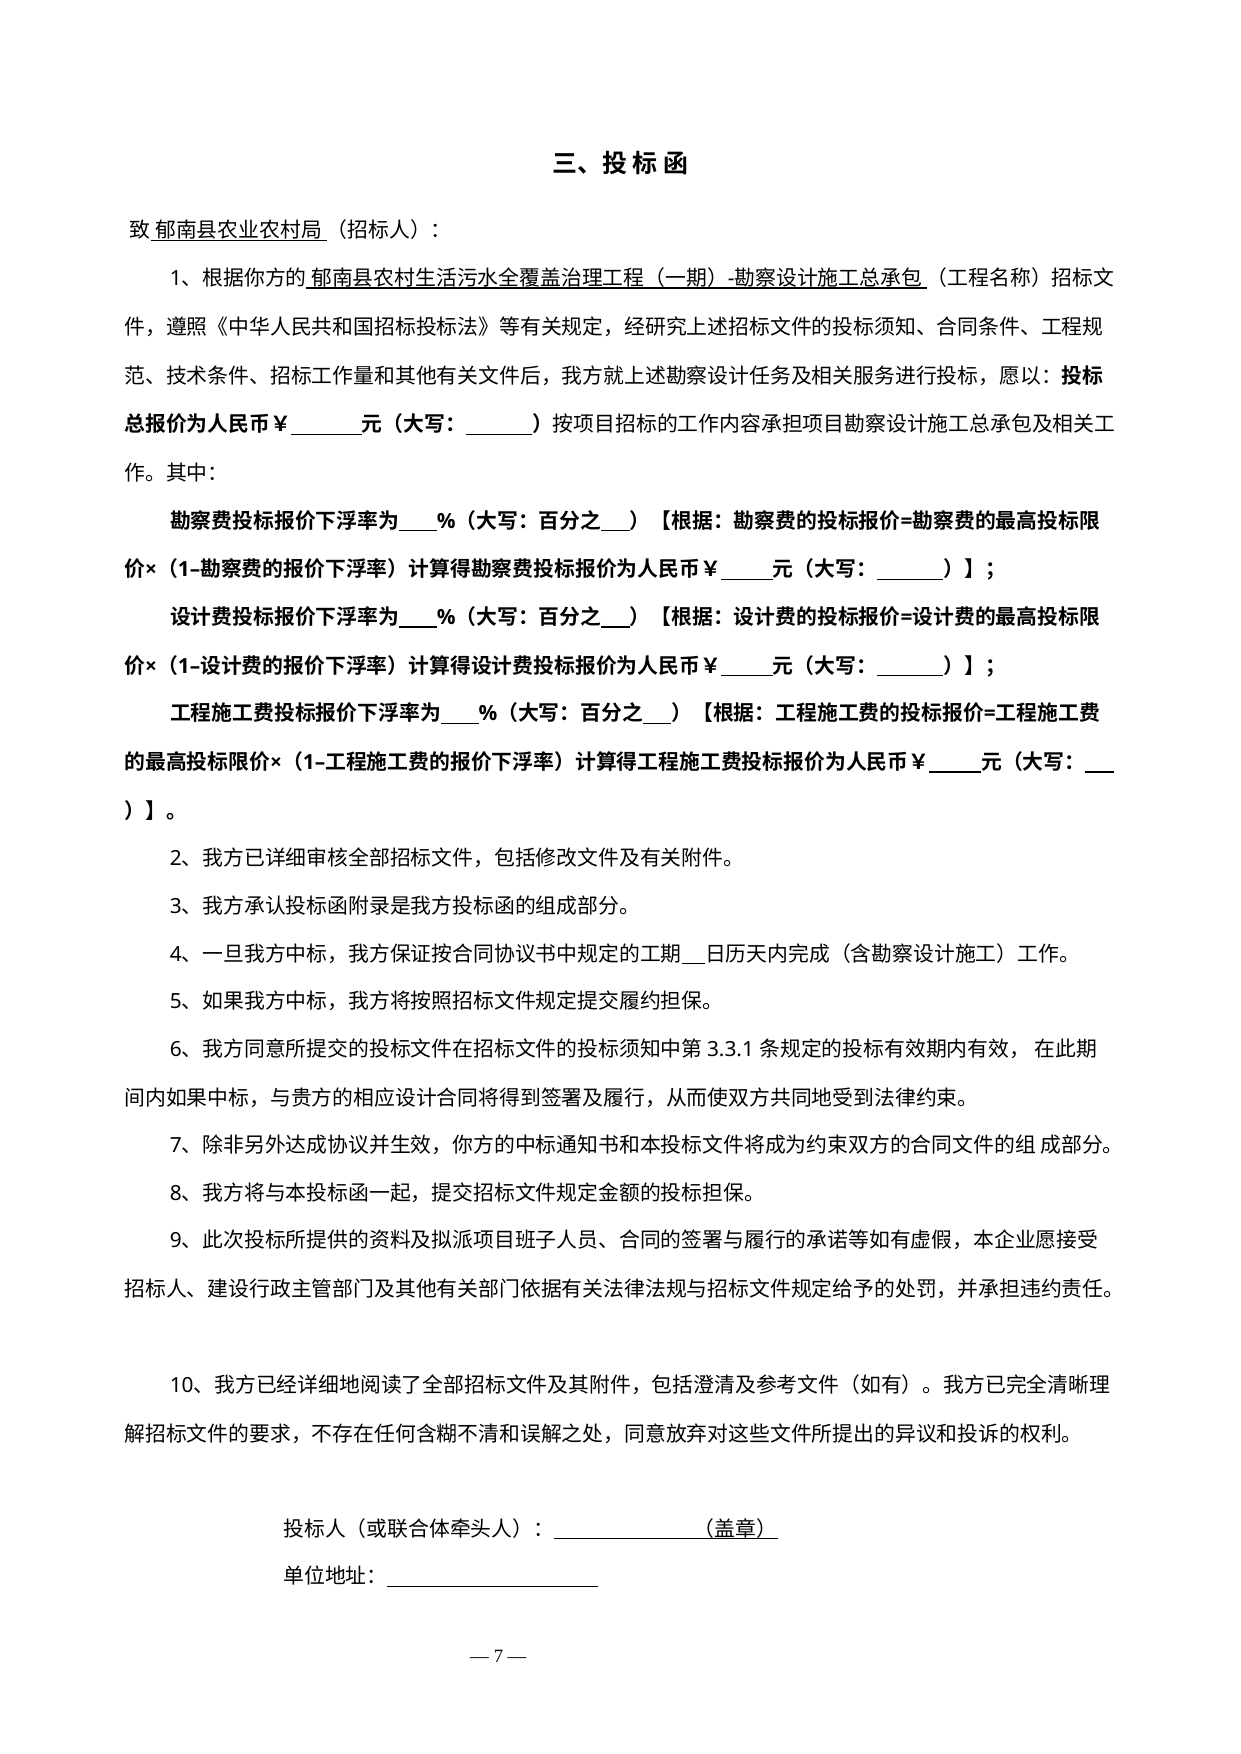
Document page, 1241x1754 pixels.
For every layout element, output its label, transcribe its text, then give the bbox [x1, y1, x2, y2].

text 5、如果我方中标，我方将按照招标文件规定提交履约担保。 [124, 983, 1116, 1016]
text 致 郁南县农业农村局 （招标人）： [124, 213, 1116, 245]
text 投标人（或联合体牵头人）： （盖章） [124, 1511, 1116, 1543]
text 1、根据你方的 郁南县农村生活污水全覆盖治理工程（一期）-勘察设计施工总承包 （工程名称）招标文件，遵照《中华人民共和国招标投标法》等有关规定，经研究上述招标文件的投标须知、合同条件、工程规范、技术条件、招标工作量和其他有关文件后，我方就上述勘察设计任务及相关服务进行投标，愿以：投标总报价为人民币￥ 元（大写： ）按项目招标的工作内容承担项目勘察设计施工总承包及相关工作。其中： [124, 260, 1116, 488]
text 6、我方同意所提交的投标文件在招标文件的投标须知中第 3.3.1 条规定的投标有效期内有效， 在此期间内如果中标，与贵方的相应设计合同将得到签署及履行，从而使双方共同地受到法律约束。 [124, 1031, 1116, 1112]
text 8、我方将与本投标函一起，提交招标文件规定金额的投标担保。 [124, 1175, 1116, 1207]
text 勘察费投标报价下浮率为 %（大写：百分之 ）【根据：勘察费的投标报价=勘察费的最高投标限价×（1–勘察费的报价下浮率）计算得勘察费投标报价为人民币￥ 元（大写： ）】； [124, 503, 1116, 584]
text 9、此次投标所提供的资料及拟派项目班子人员、合同的签署与履行的承诺等如有虚假，本企业愿接受招标人、建设行政主管部门及其他有关部门依据有关法律法规与招标文件规定给予的处罚，并承担违约责任。 [124, 1223, 1116, 1353]
text 10、我方已经详细地阅读了全部招标文件及其附件，包括澄清及参考文件（如有）。我方已完全清晰理解招标文件的要求，不存在任何含糊不清和误解之处，同意放弃对这些文件所提出的异议和投诉的权利。 [124, 1368, 1116, 1449]
text 3、我方承认投标函附录是我方投标函的组成部分。 [124, 888, 1116, 921]
text 7、除非另外达成协议并生效，你方的中标通知书和本投标文件将成为约束双方的合同文件的组 成部分。 [124, 1127, 1116, 1160]
text 4、一旦我方中标，我方保证按合同协议书中规定的工期 日历天内完成（含勘察设计施工）工作。 [124, 936, 1116, 968]
text 单位地址： [124, 1558, 1116, 1591]
text 工程施工费投标报价下浮率为 %（大写：百分之 ）【根据：工程施工费的投标报价=工程施工费的最高投标限价×（1–工程施工费的报价下浮率）计算得工程施工费投标报价为人民币￥ 元（大写： ）】。 [124, 696, 1116, 826]
text 2、我方已详细审核全部招标文件，包括修改文件及有关附件。 [124, 841, 1116, 873]
text 设计费投标报价下浮率为 %（大写：百分之 ）【根据：设计费的投标报价=设计费的最高投标限价×（1–设计费的报价下浮率）计算得设计费投标报价为人民币￥ 元（大写： ）】； [124, 599, 1116, 680]
text 三、投 标 函 [124, 129, 1116, 194]
